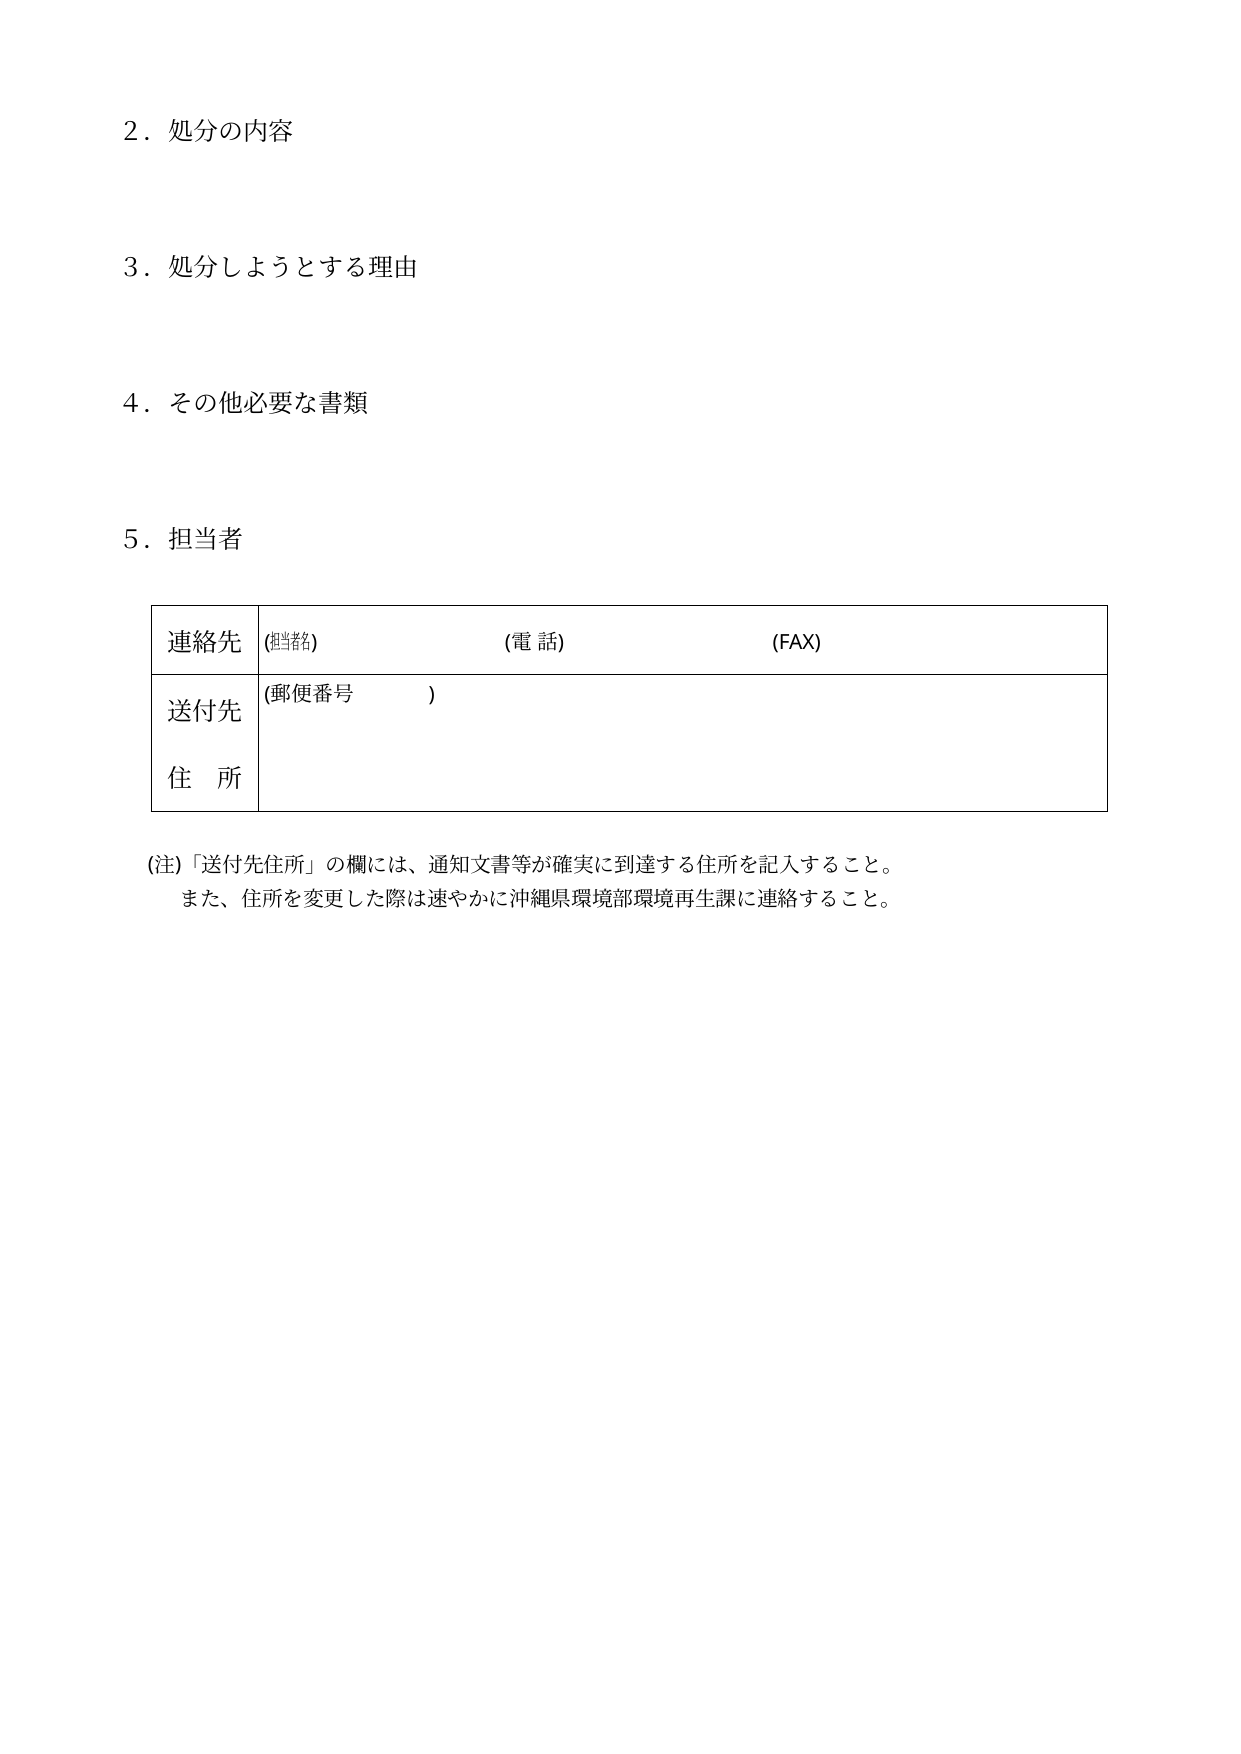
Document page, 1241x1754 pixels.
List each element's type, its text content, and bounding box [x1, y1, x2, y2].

text (注)「送付先住所」の欄には、通知文書等が確実に到達する住所を記入すること。 [148, 846, 1122, 880]
table_header (担当者名) (電 話) (FAX) [259, 606, 1107, 674]
text また、住所を変更した際は速やかに沖縄県環境部環境再生課に連絡すること。 [118, 880, 1122, 914]
text ５．担当者 [118, 503, 1122, 571]
text ４．その他必要な書類 [118, 368, 1122, 436]
text ３．処分しようとする理由 [118, 232, 1122, 300]
table_cell 送付先 住 所 [152, 675, 258, 811]
table_header 連絡先 [152, 606, 258, 674]
text ２．処分の内容 [118, 96, 1122, 164]
table_cell (郵便番号 ) [259, 675, 1107, 811]
